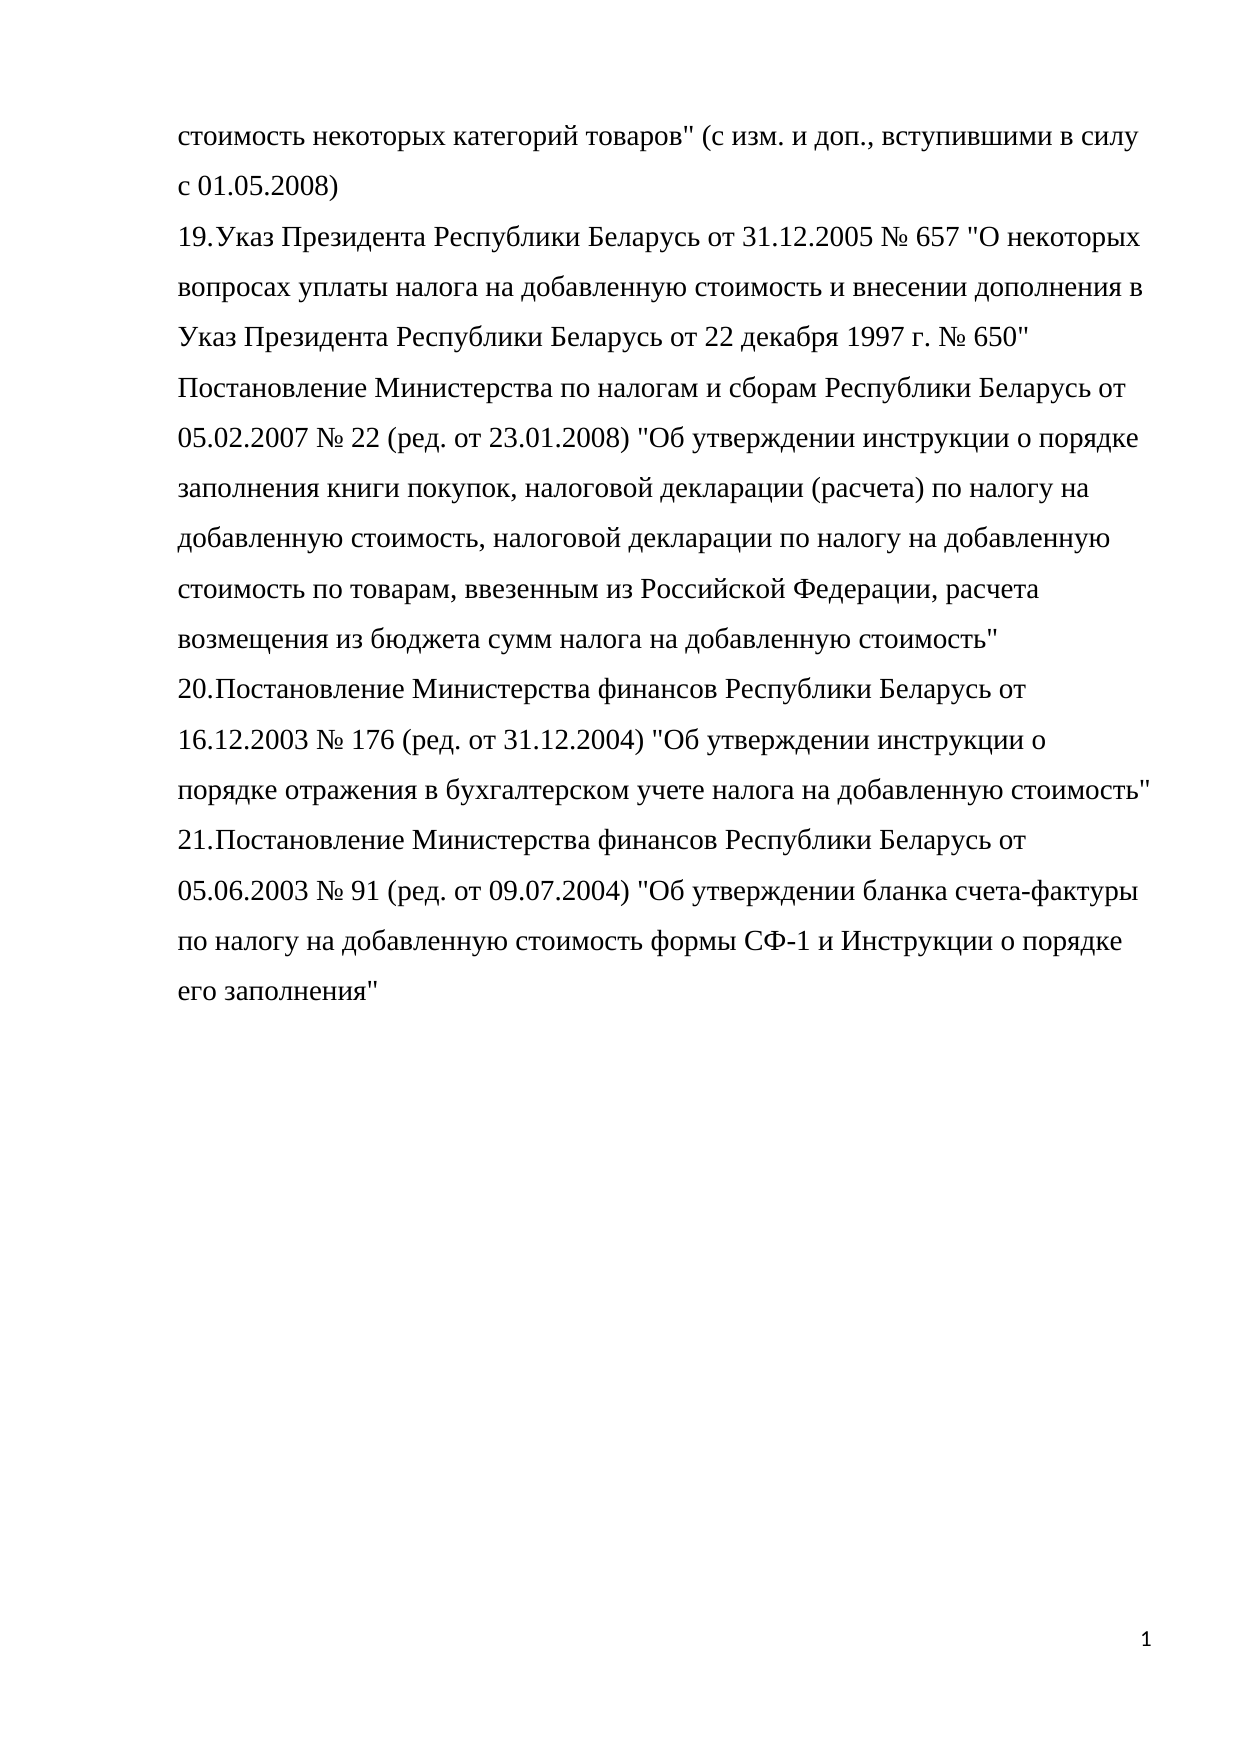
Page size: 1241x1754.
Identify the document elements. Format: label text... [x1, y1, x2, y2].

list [177, 118, 1152, 202]
list Постановление Министерства финансов Республики Беларусь от 05.06.2003 № 91 (ред. от 09.07.2004) "Об утверждении бланка счета-фактуры по налогу на добавленную стоимость формы СФ-1 и Инструкции о порядке его заполнения" [177, 822, 1152, 1007]
list Указ Президента Республики Беларусь от 31.12.2005 № 657 "О некоторых вопросах уплаты налога на добавленную стоимость и внесении дополнения в Указ Президента Республики Беларусь от 22 декабря 1997 г. № 650" Постановление Министерства по налогам и сборам Республики Беларусь от 05.02.2007 № 22 (ред. от 23.01.2008) "Об утверждении инструкции о порядке заполнения книги покупок, налоговой декларации (расчета) по налогу на добавленную стоимость, налоговой декларации по налогу на добавленную стоимость по товарам, ввезенным из Российской Федерации, расчета возмещения из бюджета сумм налога на добавленную стоимость" [177, 219, 1152, 655]
list Постановление Министерства финансов Республики Беларусь от 16.12.2003 № 176 (ред. от 31.12.2004) "Об утверждении инструкции о порядке отражения в бухгалтерском учете налога на добавленную стоимость" [177, 672, 1152, 806]
